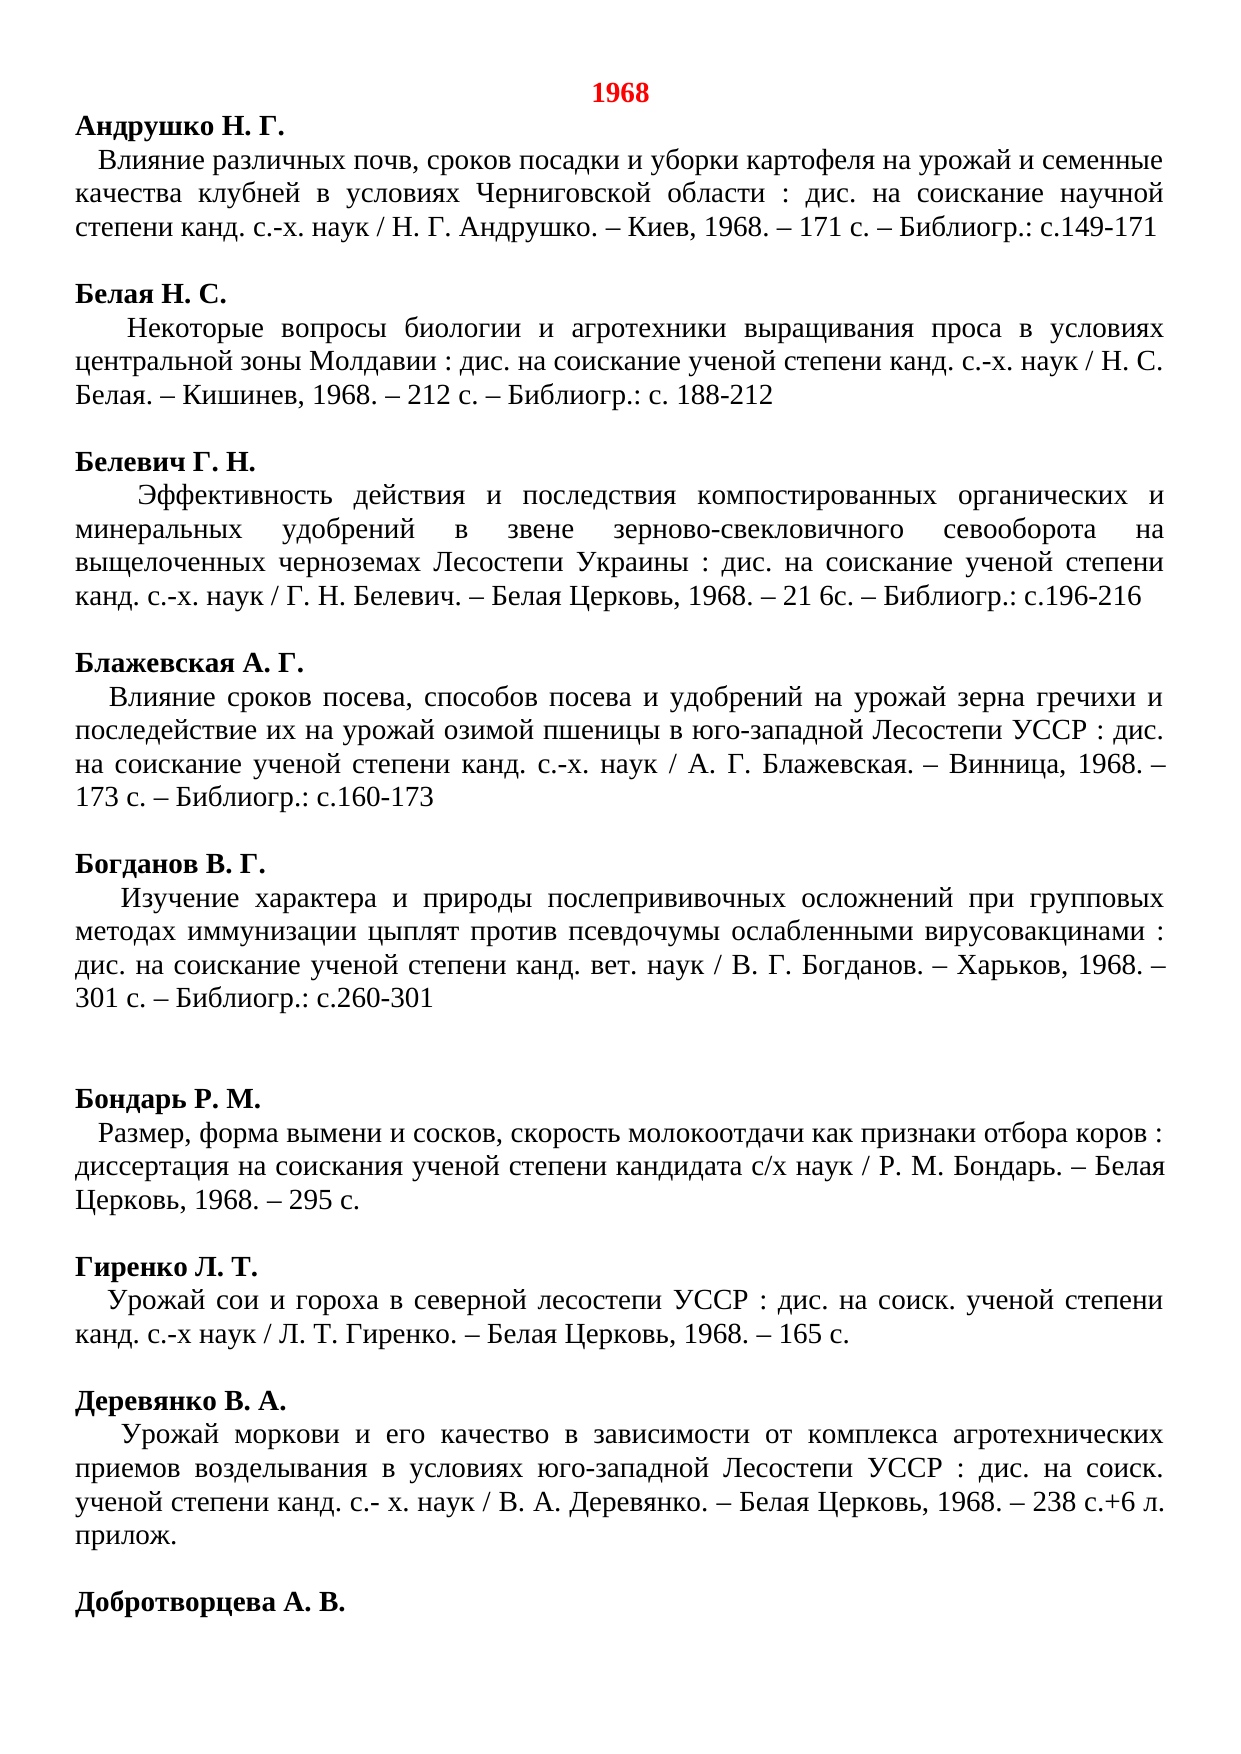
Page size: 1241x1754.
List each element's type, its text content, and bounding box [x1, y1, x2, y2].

text Бондарь Р. М. [75, 1081, 1165, 1115]
text Андрушко Н. Г. [75, 108, 1165, 142]
text Размер, форма вымени и сосков, скорость молокоотдачи как признаки отбора коров : диссертация на соискания ученой степени кандидата с/х наук / Р. М. Бондарь. – Белая Церковь, 1968. – 295 с. [75, 1115, 1165, 1215]
text 1968 [75, 75, 1165, 108]
text Изучение характера и природы послепрививочных осложнений при групповых методах иммунизации цыплят против псевдочумы ослабленными вирусовакцинами : дис. на соискание ученой степени канд. вет. наук / В. Г. Богданов. – Харьков, 1968. – 301 с. – Библиогр.: с.260-301 [75, 880, 1165, 1014]
text Некоторые вопросы биологии и агротехники выращивания проса в условиях центральной зоны Молдавии : дис. на соискание ученой степени канд. с.-х. наук / Н. С. Белая. – Кишинев, 1968. – 212 с. – Библиогр.: с. 188-212 [75, 310, 1165, 410]
text Белая Н. С. [75, 276, 1165, 310]
text Эффективность действия и последствия компостированных органических и минеральных удобрений в звене зерново-свекловичного севооборота на выщелоченных черноземах Лесостепи Украины : дис. на соискание ученой степени канд. с.-х. наук / Г. Н. Белевич. – Белая Церковь, 1968. – 21 6с. – Библиогр.: с.196-216 [75, 477, 1165, 612]
text Деревянко В. А. [75, 1383, 1165, 1417]
text Влияние различных почв, сроков посадки и уборки картофеля на урожай и семенные качества клубней в условиях Черниговской области : дис. на соискание научной степени канд. с.-х. наук / Н. Г. Андрушко. – Киев, 1968. – 171 с. – Библиогр.: с.149-171 [75, 142, 1165, 243]
text Белевич Г. Н. [75, 444, 1165, 477]
text Урожай сои и гороха в северной лесостепи УССР : дис. на соиск. ученой степени канд. с.-х наук / Л. Т. Гиренко. – Белая Церковь, 1968. – 165 с. [75, 1282, 1165, 1349]
text Урожай моркови и его качество в зависимости от комплекса агротехнических приемов возделывания в условиях юго-западной Лесостепи УССР : дис. на соиск. ученой степени канд. с.- х. наук / В. А. Деревянко. – Белая Церковь, 1968. – 238 с.+6 л. прилож. [75, 1417, 1165, 1551]
text Богданов В. Г. [75, 846, 1165, 880]
text Блажевская А. Г. [75, 645, 1165, 679]
text Добротворцева А. В. [75, 1584, 1165, 1618]
text Влияние сроков посева, способов посева и удобрений на урожай зерна гречихи и последействие их на урожай озимой пшеницы в юго-западной Лесостепи УССР : дис. на соискание ученой степени канд. с.-х. наук / А. Г. Блажевская. – Винница, 1968. – 173 с. – Библиогр.: с.160-173 [75, 679, 1165, 813]
text Гиренко Л. Т. [75, 1249, 1165, 1282]
